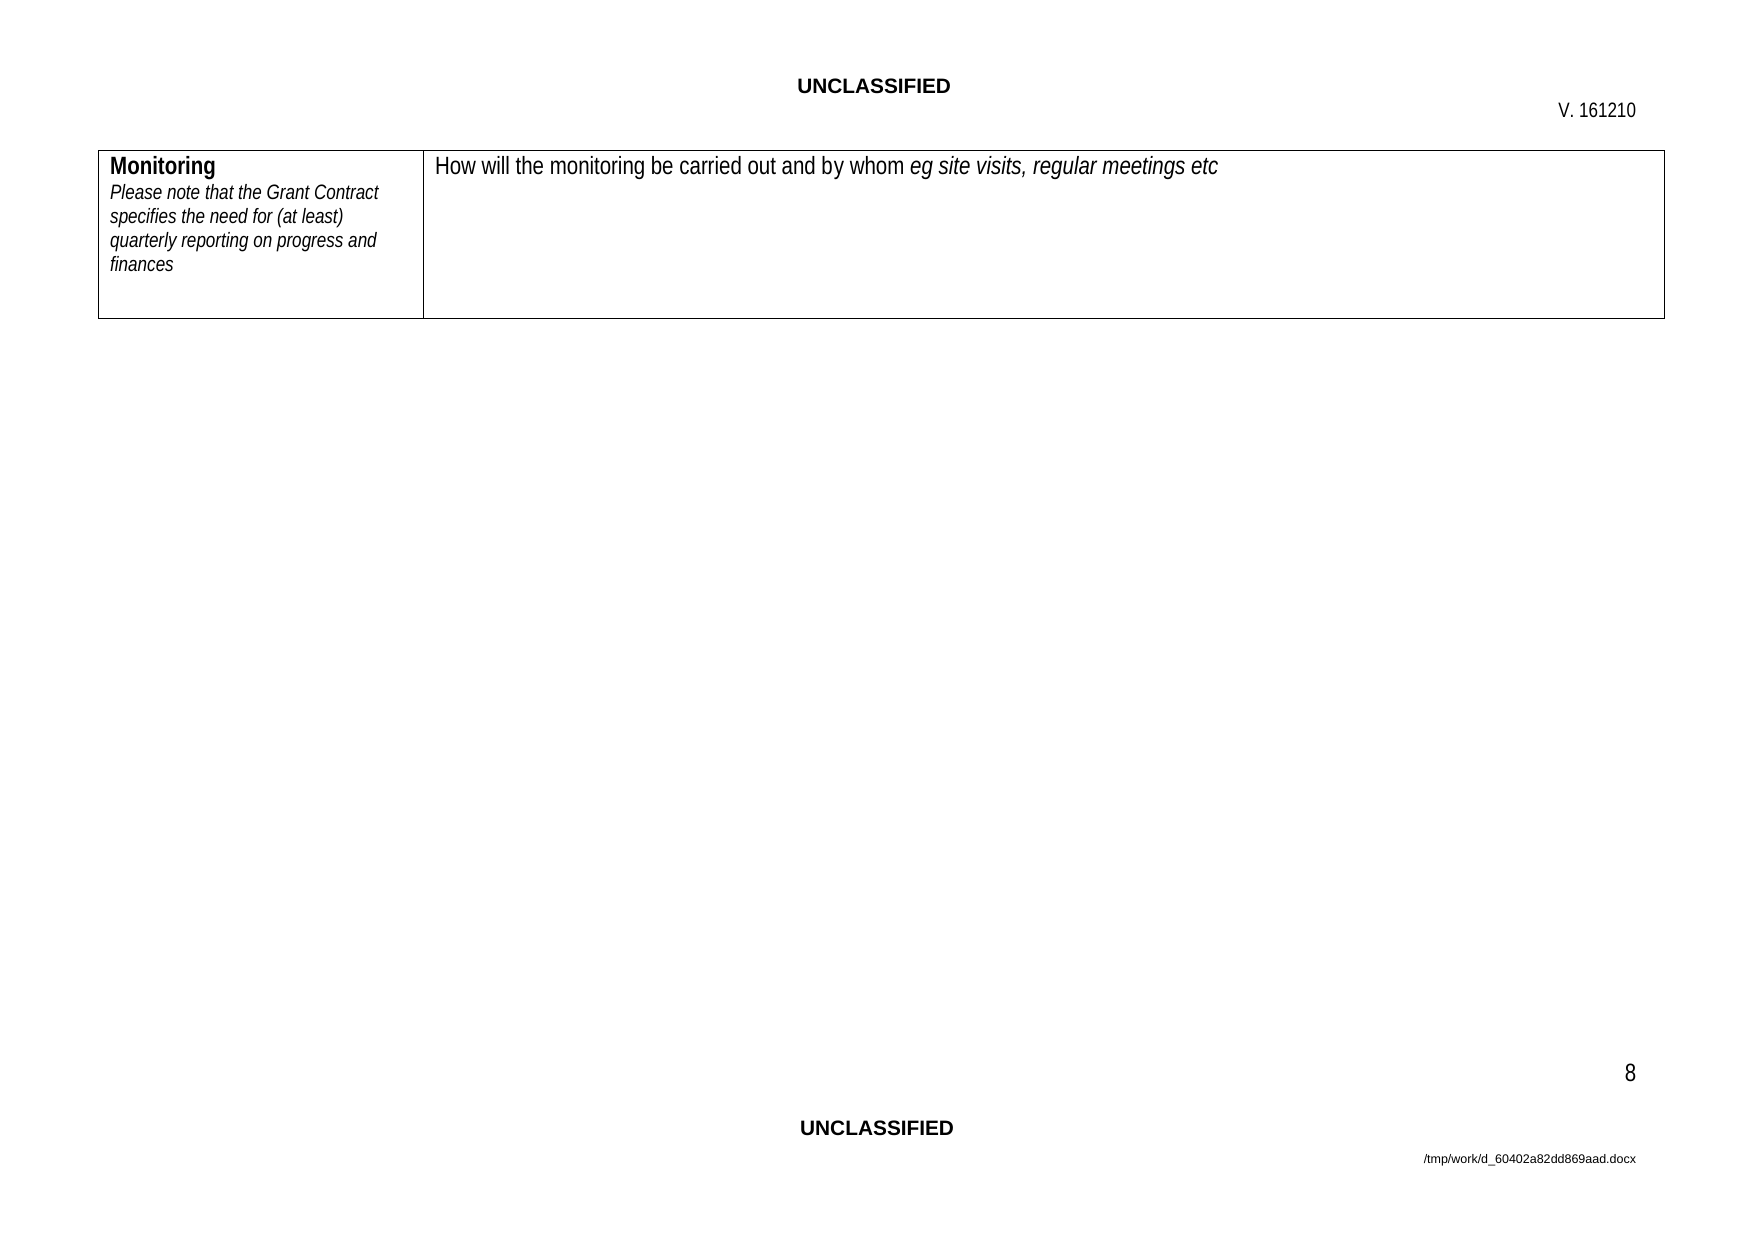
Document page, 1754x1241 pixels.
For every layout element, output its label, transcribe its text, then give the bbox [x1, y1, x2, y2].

table_cell How will the monitoring be carried out and by whom eg site visits, regular meetings etc [424, 151, 1664, 318]
table_cell Monitoring Please note that the Grant Contract specifies the need for (at least) quarterly reporting on progress and finances [99, 151, 423, 318]
